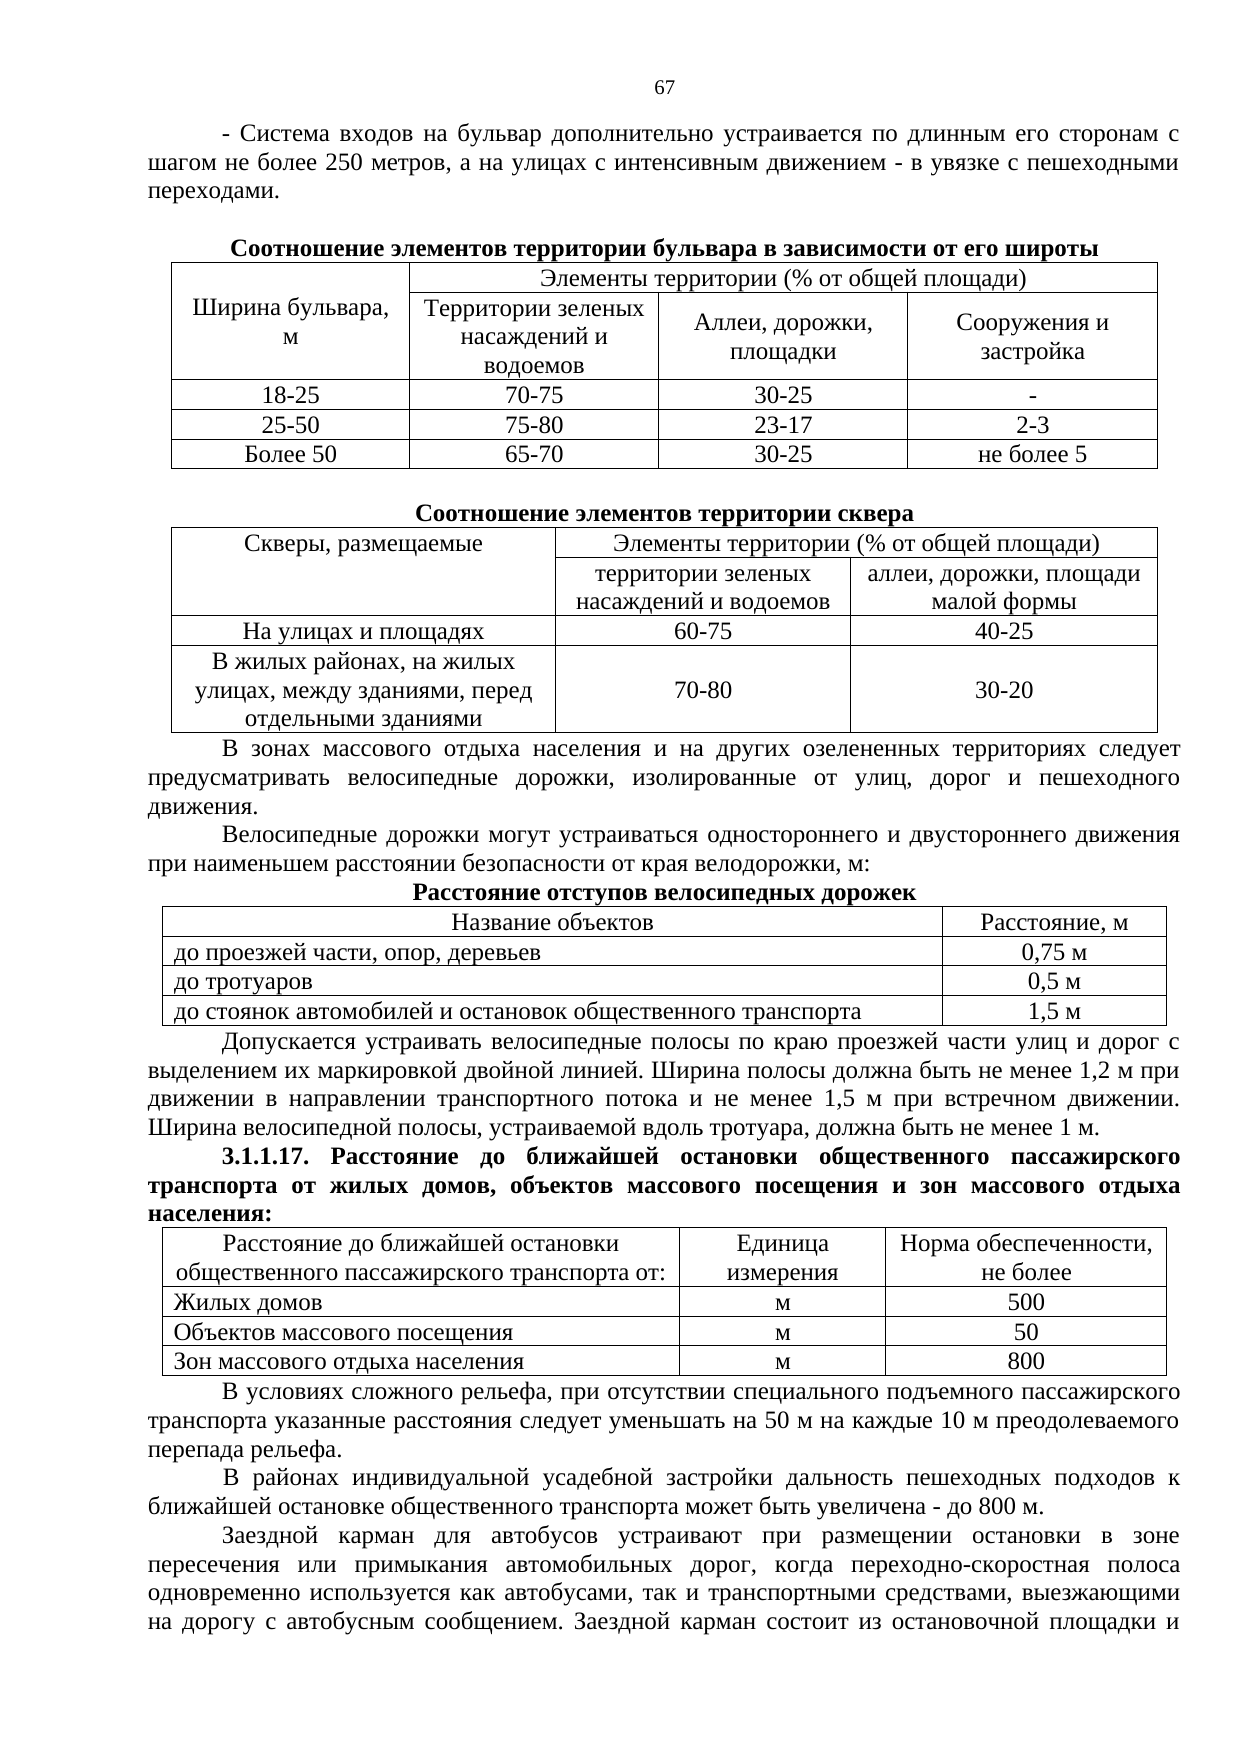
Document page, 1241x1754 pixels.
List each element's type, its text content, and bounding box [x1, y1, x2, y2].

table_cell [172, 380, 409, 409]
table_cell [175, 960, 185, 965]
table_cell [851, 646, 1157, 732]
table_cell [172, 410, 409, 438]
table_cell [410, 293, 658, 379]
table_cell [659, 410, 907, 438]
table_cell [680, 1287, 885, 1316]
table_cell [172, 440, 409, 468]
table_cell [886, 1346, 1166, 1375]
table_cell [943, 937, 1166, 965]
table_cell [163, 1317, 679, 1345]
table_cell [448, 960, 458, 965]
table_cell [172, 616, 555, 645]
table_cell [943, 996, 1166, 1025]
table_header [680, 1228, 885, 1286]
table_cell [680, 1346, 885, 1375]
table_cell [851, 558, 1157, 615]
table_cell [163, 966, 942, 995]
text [148, 1520, 1181, 1635]
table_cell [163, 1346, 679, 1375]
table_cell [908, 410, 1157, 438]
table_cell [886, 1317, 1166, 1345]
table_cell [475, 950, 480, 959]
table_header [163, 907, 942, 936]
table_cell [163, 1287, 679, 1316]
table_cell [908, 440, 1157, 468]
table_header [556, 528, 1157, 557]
text Соотношение элементов территории сквера [148, 498, 1181, 527]
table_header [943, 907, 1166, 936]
text 3.1.1.17. Расстояние до ближайшей остановки общественного пассажирского транспорта от жилых домов, объектов массового посещения и зон массового отдыха населения: [148, 1141, 1181, 1227]
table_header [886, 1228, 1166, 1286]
text - Система входов на бульвар дополнительно устраивается по длинным его сторонам с шагом не более 250 метров, а на улицах с интенсивным движением - в увязке с пешеходными переходами. [148, 118, 1181, 204]
text В зонах массового отдыха населения и на других озелененных территориях следует предусматривать велосипедные дорожки, изолированные от улиц, дорог и пешеходного движения. [148, 733, 1181, 819]
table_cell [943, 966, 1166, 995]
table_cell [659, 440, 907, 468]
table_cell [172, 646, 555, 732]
text В районах индивидуальной усадебной застройки дальность пешеходных подходов к ближайшей остановке общественного транспорта может быть увеличена - до 800 м. [148, 1462, 1181, 1520]
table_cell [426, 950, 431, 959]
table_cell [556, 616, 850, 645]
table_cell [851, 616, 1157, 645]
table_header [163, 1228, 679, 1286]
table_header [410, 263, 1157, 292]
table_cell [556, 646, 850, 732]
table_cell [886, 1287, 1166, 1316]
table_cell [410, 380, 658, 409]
text Соотношение элементов территории бульвара в зависимости от его широты [148, 233, 1181, 262]
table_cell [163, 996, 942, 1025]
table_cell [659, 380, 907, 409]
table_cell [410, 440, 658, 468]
text Расстояние отступов велосипедных дорожек [148, 877, 1181, 906]
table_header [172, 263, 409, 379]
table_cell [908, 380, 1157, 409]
text В условиях сложного рельефа, при отсутствии специального подъемного пассажирского транспорта указанные расстояния следует уменьшать на 50 м на каждые 10 м преодолеваемого перепада рельефа. [148, 1376, 1181, 1462]
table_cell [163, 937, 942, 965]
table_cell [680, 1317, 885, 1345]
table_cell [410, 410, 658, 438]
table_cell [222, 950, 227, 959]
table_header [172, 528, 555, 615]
text Велосипедные дорожки могут устраиваться одностороннего и двустороннего движения при наименьшем расстоянии безопасности от края велодорожки, м: [148, 819, 1181, 877]
text Допускается устраивать велосипедные полосы по краю проезжей части улиц и дорог с выделением их маркировкой двойной линией. Ширина полосы должна быть не менее 1,2 м при движении в направлении транспортного потока и не менее 1,5 м при встречном движении. Ширина велосипедной полосы, устраиваемой вдоль тротуара, должна быть не менее 1 м. [148, 1026, 1181, 1141]
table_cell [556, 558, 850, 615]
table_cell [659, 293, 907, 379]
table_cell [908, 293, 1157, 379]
